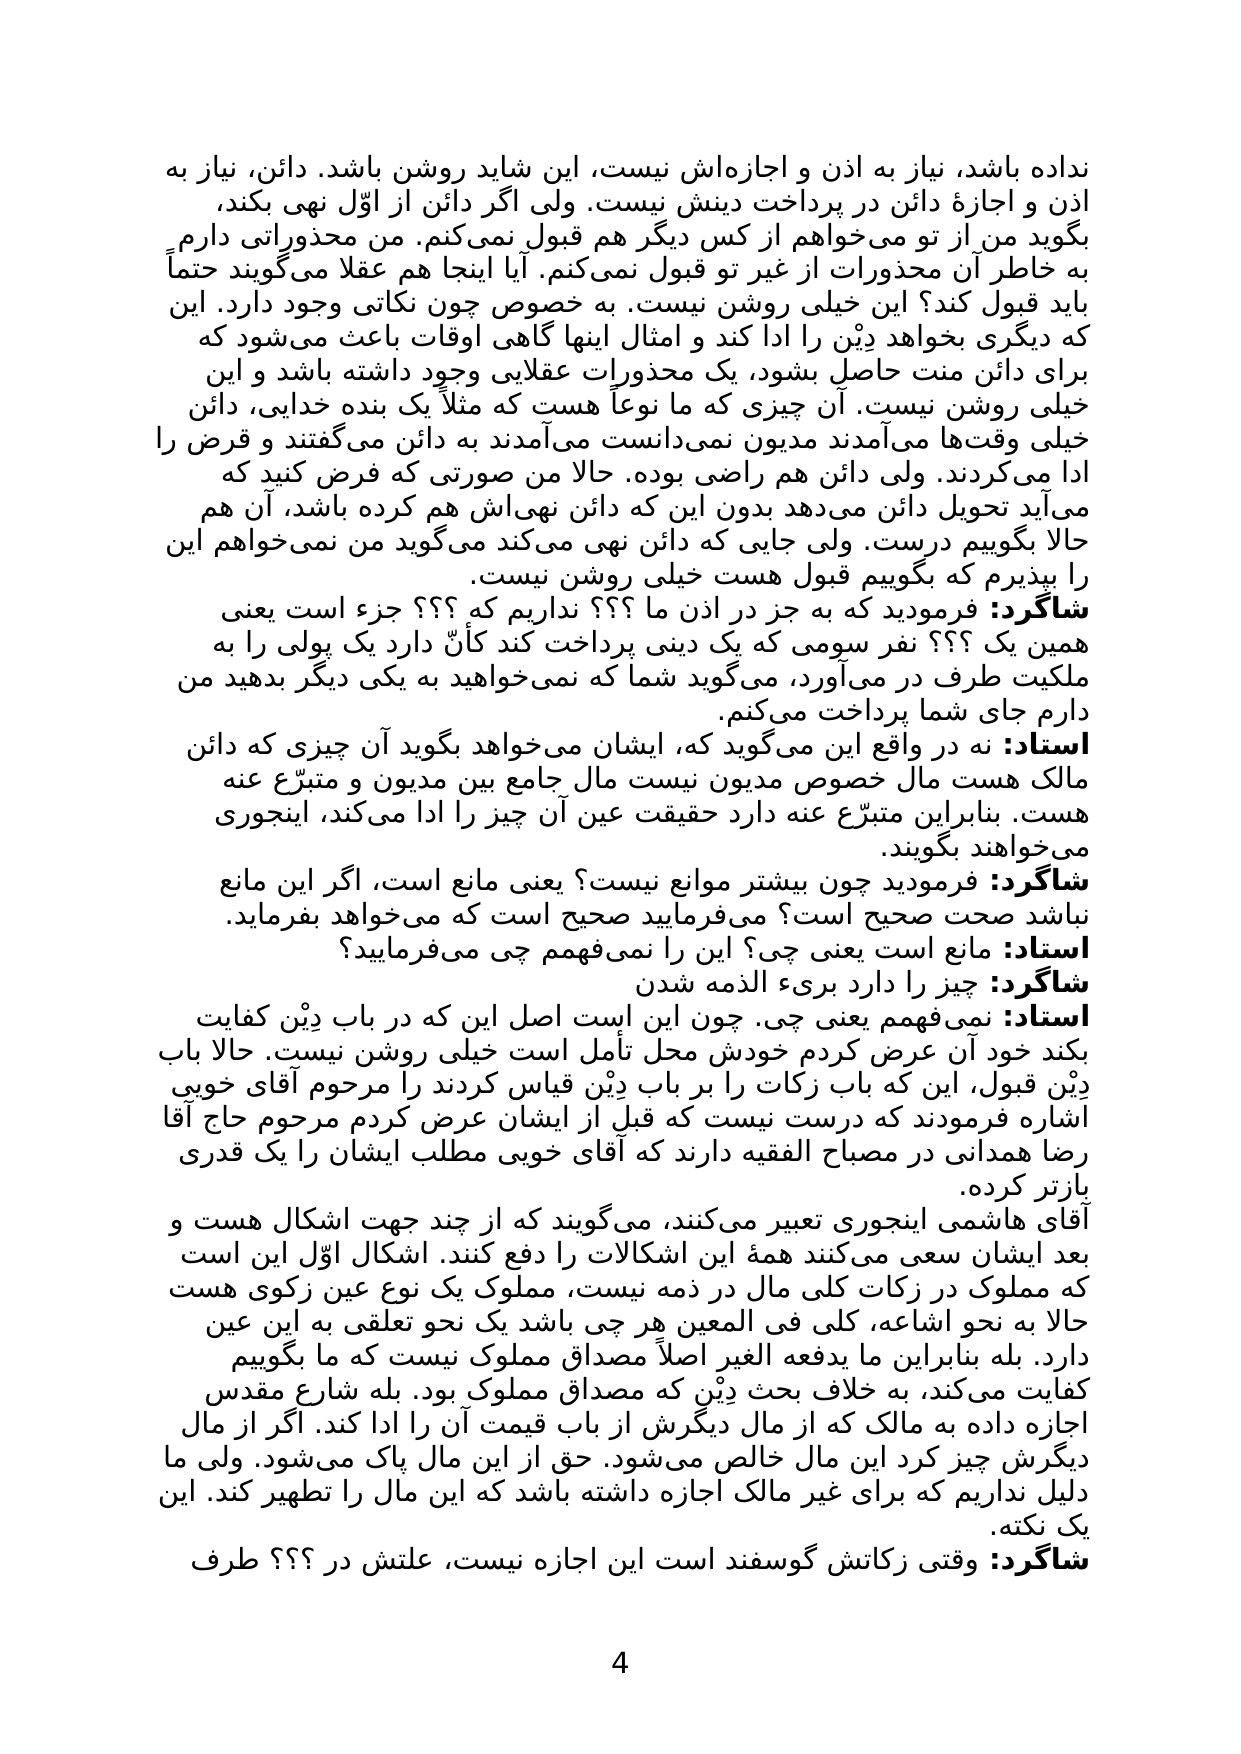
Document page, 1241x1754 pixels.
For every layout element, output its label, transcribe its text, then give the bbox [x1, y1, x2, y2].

text شاگرد: چیز را دارد بریء الذمه شدن [150, 965, 1090, 999]
text استاد: مانع است یعنی چی؟ این را نمی‌فهمم چی می‌فرمایید؟ [150, 931, 1090, 965]
text آقای هاشمی اینجوری تعبیر می‌کنند، می‌گویند که از چند جهت اشکال هست و بعد ایشان سعی می‌کنند همۀ این اشکالات را دفع کنند. اشکال اوّل این است که مملوک در زکات کلی مال در ذمه نیست، مملوک یک نوع عین زکوی هست حالا به نحو اشاعه، کلی فی المعین هر چی باشد یک نحو تعلقی به این عین دارد. بله بنابراین ما یدفعه الغیر اصلاً مصداق مملوک نیست که ما بگوییم کفایت می‌کند، به خلاف بحث دِیْن که مصداق مملوک بود. بله شارع مقدس اجازه داده به مالک که از مال دیگرش از باب قیمت آن را ادا کند. اگر از مال دیگرش چیز کرد این مال خالص می‌شود. حق از این مال پاک می‌شود. ولی ما دلیل نداریم که برای غیر مالک اجازه داشته باشد که این مال را تطهیر کند. این یک نکته. [150, 1203, 1090, 1542]
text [150, 1542, 1090, 1576]
text استاد: نمی‌فهمم یعنی چی. چون این است اصل این که در باب دِیْن کفایت بکند خود آن عرض کردم خودش محل تأمل است خیلی روشن نیست. حالا باب دِیْن قبول، این که باب زکات را بر باب دِیْن قیاس کردند را مرحوم آقای خویی اشاره فرمودند که درست نیست که قبل از ایشان عرض کردم مرحوم حاج آقا رضا همدانی در مصباح الفقیه دارند که آقای خویی مطلب ایشان را یک قدری بازتر کرده. [150, 999, 1090, 1203]
text شاگرد: فرمودید که به جز در اذن ما ؟؟؟ نداریم که ؟؟؟ جزء است یعنی همین یک ؟؟؟ نفر سومی که یک دینی پرداخت کند کأنّ دارد یک پولی را به ملکیت طرف در می‌آورد، می‌گوید شما که نمی‌خواهید به یکی دیگر بدهید من دارم جای شما پرداخت می‌کنم. [150, 591, 1090, 727]
text شاگرد: فرمودید چون بیشتر موانع نیست؟ یعنی مانع است، اگر این مانع نباشد صحت صحیح است؟ می‌فرمایید صحیح است که می‌خواهد بفرماید. [150, 863, 1090, 931]
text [150, 150, 1090, 591]
text استاد: نه در واقع این می‌گوید که، ایشان می‌خواهد بگوید آن چیزی که دائن مالک هست مال خصوص مدیون نیست مال جامع بین مدیون و متبرّع عنه هست. بنابراین متبرّع عنه دارد حقیقت عین آن چیز را ادا می‌کند، اینجوری می‌خواهند بگویند. [150, 727, 1090, 863]
